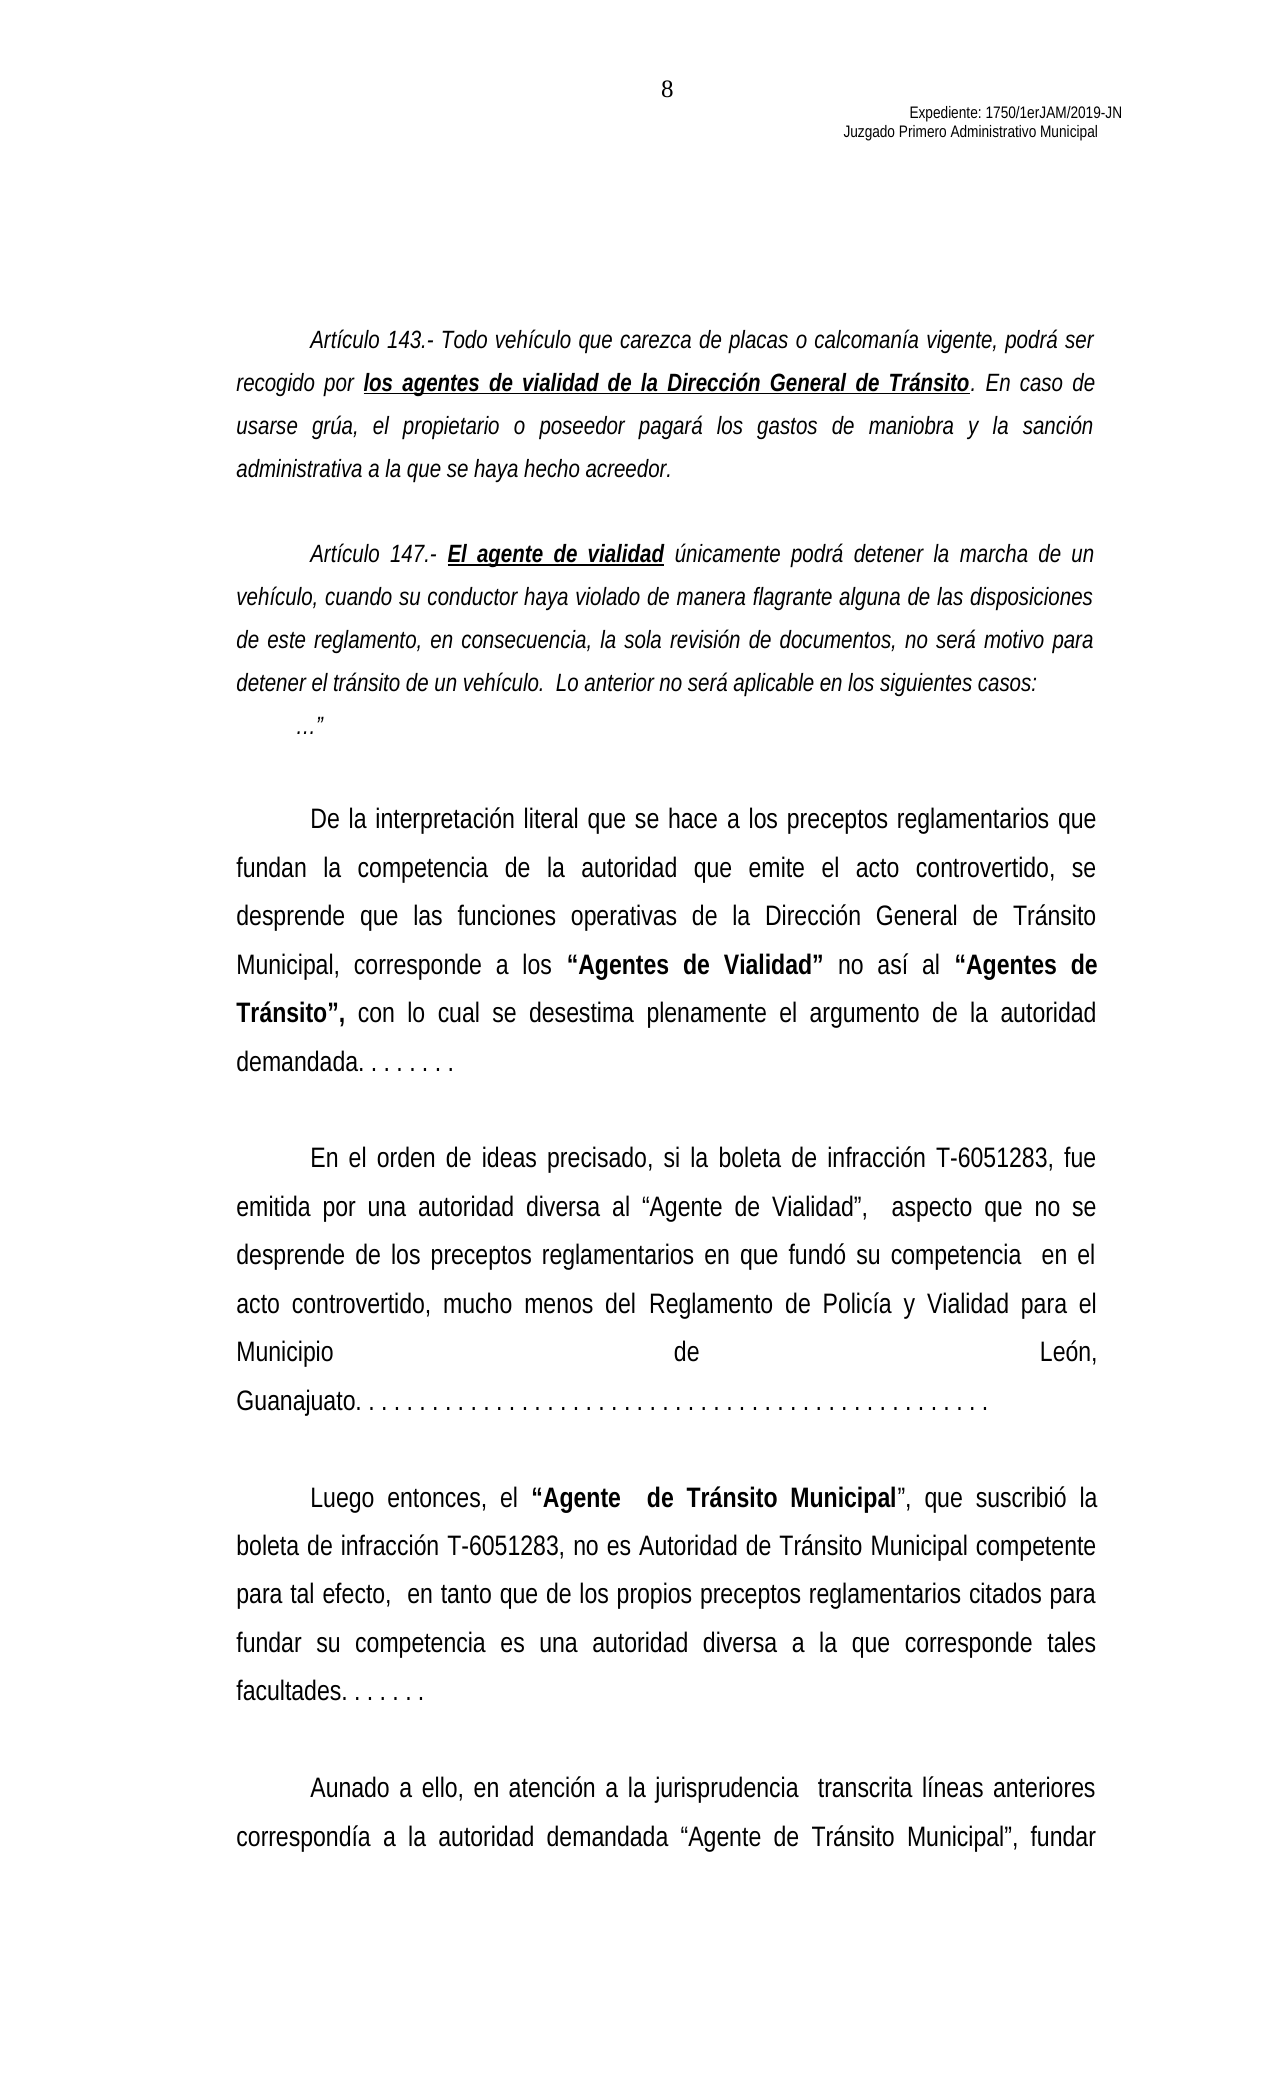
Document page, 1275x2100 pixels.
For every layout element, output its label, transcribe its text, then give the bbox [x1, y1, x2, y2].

text En el orden de ideas precisado, si la boleta de infracción T-6051283, fue emitida por una autoridad diversa al “Agente de Vialidad”, aspecto que no se desprende de los preceptos reglamentarios en que fundó su competencia en el acto controvertido, mucho menos del Reglamento de Policía y Vialidad para el Municipio de León, Guanajuato. . . . . . . . . . . . . . . . . . . . . . . . . . . . . . . . . . . . . . . . . . . . . . . . . . [236, 1142, 1098, 1416]
text Artículo 147.- El agente de vialidad únicamente podrá detener la marcha de un vehículo, cuando su conductor haya violado de manera flagrante alguna de las disposiciones de este reglamento, en consecuencia, la sola revisión de documentos, no será motivo para detener el tránsito de un vehículo. Lo anterior no será aplicable en los siguientes casos: [236, 539, 1098, 697]
text …” [295, 711, 1098, 740]
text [236, 1771, 1098, 1852]
text De la interpretación literal que se hace a los preceptos reglamentarios que fundan la competencia de la autoridad que emite el acto controvertido, se desprende que las funciones operativas de la Dirección General de Tránsito Municipal, corresponde a los “Agentes de Vialidad” no así al “Agentes de Tránsito”, con lo cual se desestima plenamente el argumento de la autoridad demandada. . . . . . . . [236, 802, 1098, 1077]
text Luego entonces, el “Agente de Tránsito Municipal”, que suscribió la boleta de infracción T-6051283, no es Autoridad de Tránsito Municipal competente para tal efecto, en tanto que de los propios preceptos reglamentarios citados para fundar su competencia es una autoridad diversa a la que corresponde tales facultades. . . . . . . [236, 1481, 1098, 1707]
text Artículo 143.- Todo vehículo que carezca de placas o calcomanía vigente, podrá ser recogido por los agentes de vialidad de la Dirección General de Tránsito. En caso de usarse grúa, el propietario o poseedor pagará los gastos de maniobra y la sanción administrativa a la que se haya hecho acreedor. [236, 325, 1098, 482]
